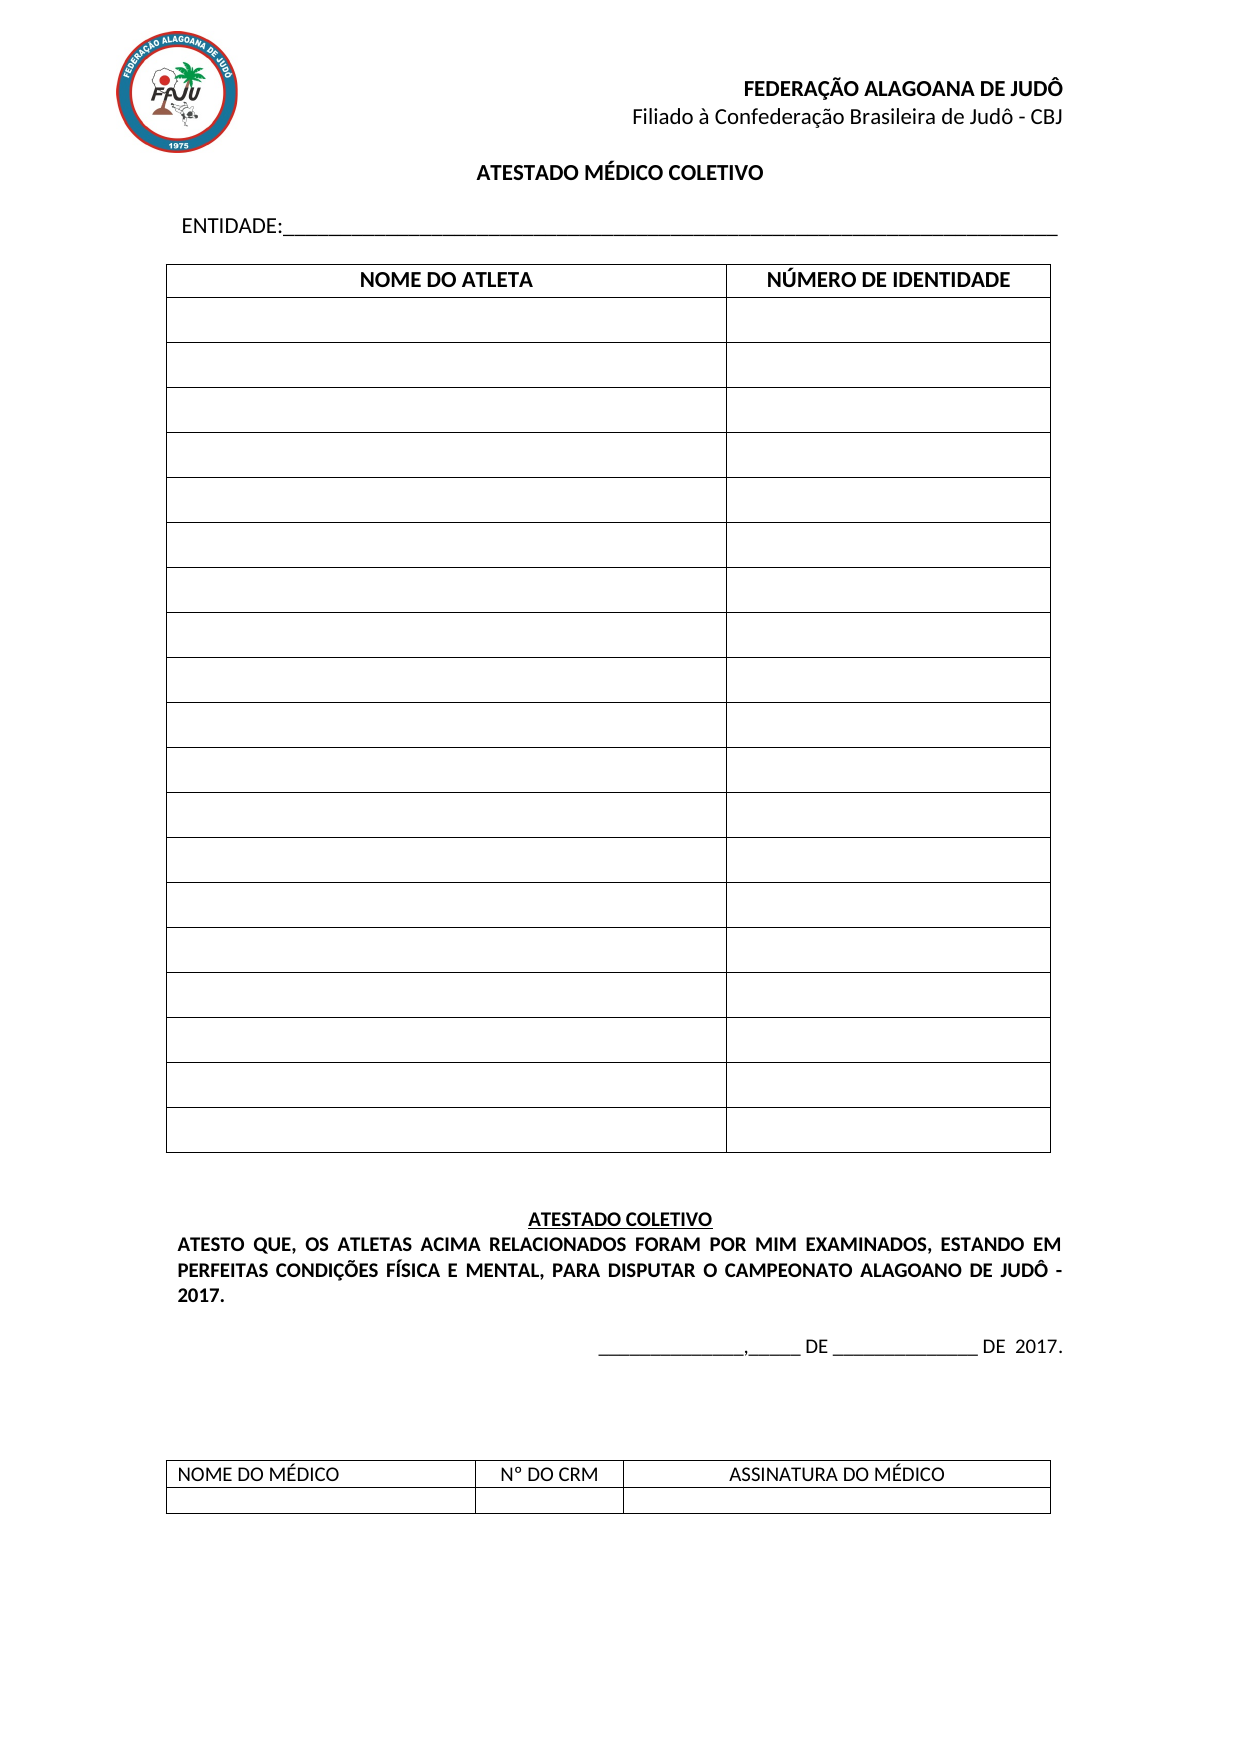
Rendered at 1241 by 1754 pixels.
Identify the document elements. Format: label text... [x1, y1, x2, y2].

table_cell [167, 748, 726, 792]
table_header NOME DO MÉDICO [167, 1461, 475, 1487]
table_cell [727, 838, 1050, 882]
text ATESTO QUE, OS ATLETAS ACIMA RELACIONADOS FORAM POR MIM EXAMINADOS, ESTANDO EM PERFEITAS CONDIÇÕES FÍSICA E MENTAL, PARA DISPUTAR O CAMPEONATO ALAGOANO DE JUDÔ - 2017. [177, 1231, 1063, 1308]
table_cell [167, 838, 726, 882]
table_cell [727, 433, 1050, 477]
table_cell [167, 1063, 726, 1107]
table_cell [167, 703, 726, 747]
table_cell [727, 298, 1050, 342]
table_cell [727, 478, 1050, 522]
table_header Nº DO CRM [476, 1461, 623, 1487]
table_cell [727, 748, 1050, 792]
table_cell [167, 568, 726, 612]
table_cell [476, 1488, 623, 1513]
table_cell [624, 1488, 1050, 1513]
table_cell [727, 1108, 1050, 1152]
table_header ASSINATURA DO MÉDICO [624, 1461, 1050, 1487]
table_header NOME DO ATLETA [167, 265, 726, 297]
table_cell [167, 478, 726, 522]
table_header NÚMERO DE IDENTIDADE [727, 265, 1050, 297]
table_cell [727, 928, 1050, 972]
table_cell [167, 1108, 726, 1152]
table_cell [167, 613, 726, 657]
table_cell [167, 343, 726, 387]
table_cell [727, 658, 1050, 702]
table_cell [167, 433, 726, 477]
text ENTIDADE:____________________________________________________________________ [177, 211, 1063, 239]
table_cell [167, 928, 726, 972]
table_cell [167, 883, 726, 927]
picture [116, 31, 238, 153]
table_cell [167, 523, 726, 567]
table_cell [167, 1018, 726, 1062]
table_cell [167, 973, 726, 1017]
table_cell [167, 793, 726, 837]
table_cell [727, 343, 1050, 387]
table_cell [727, 388, 1050, 432]
table_cell [727, 1018, 1050, 1062]
table_cell [167, 388, 726, 432]
table_cell [167, 658, 726, 702]
table_cell [167, 1488, 475, 1513]
table_cell [727, 568, 1050, 612]
table_cell [727, 703, 1050, 747]
text ______________,_____ DE ______________ DE 2017. [177, 1333, 1063, 1358]
table_cell [727, 973, 1050, 1017]
table_cell [727, 793, 1050, 837]
table_cell [727, 613, 1050, 657]
table_cell [727, 523, 1050, 567]
table_cell [727, 883, 1050, 927]
table_cell [167, 298, 726, 342]
text ATESTADO MÉDICO COLETIVO [177, 158, 1063, 186]
text ATESTADO COLETIVO [177, 1206, 1063, 1231]
table_cell [727, 1063, 1050, 1107]
